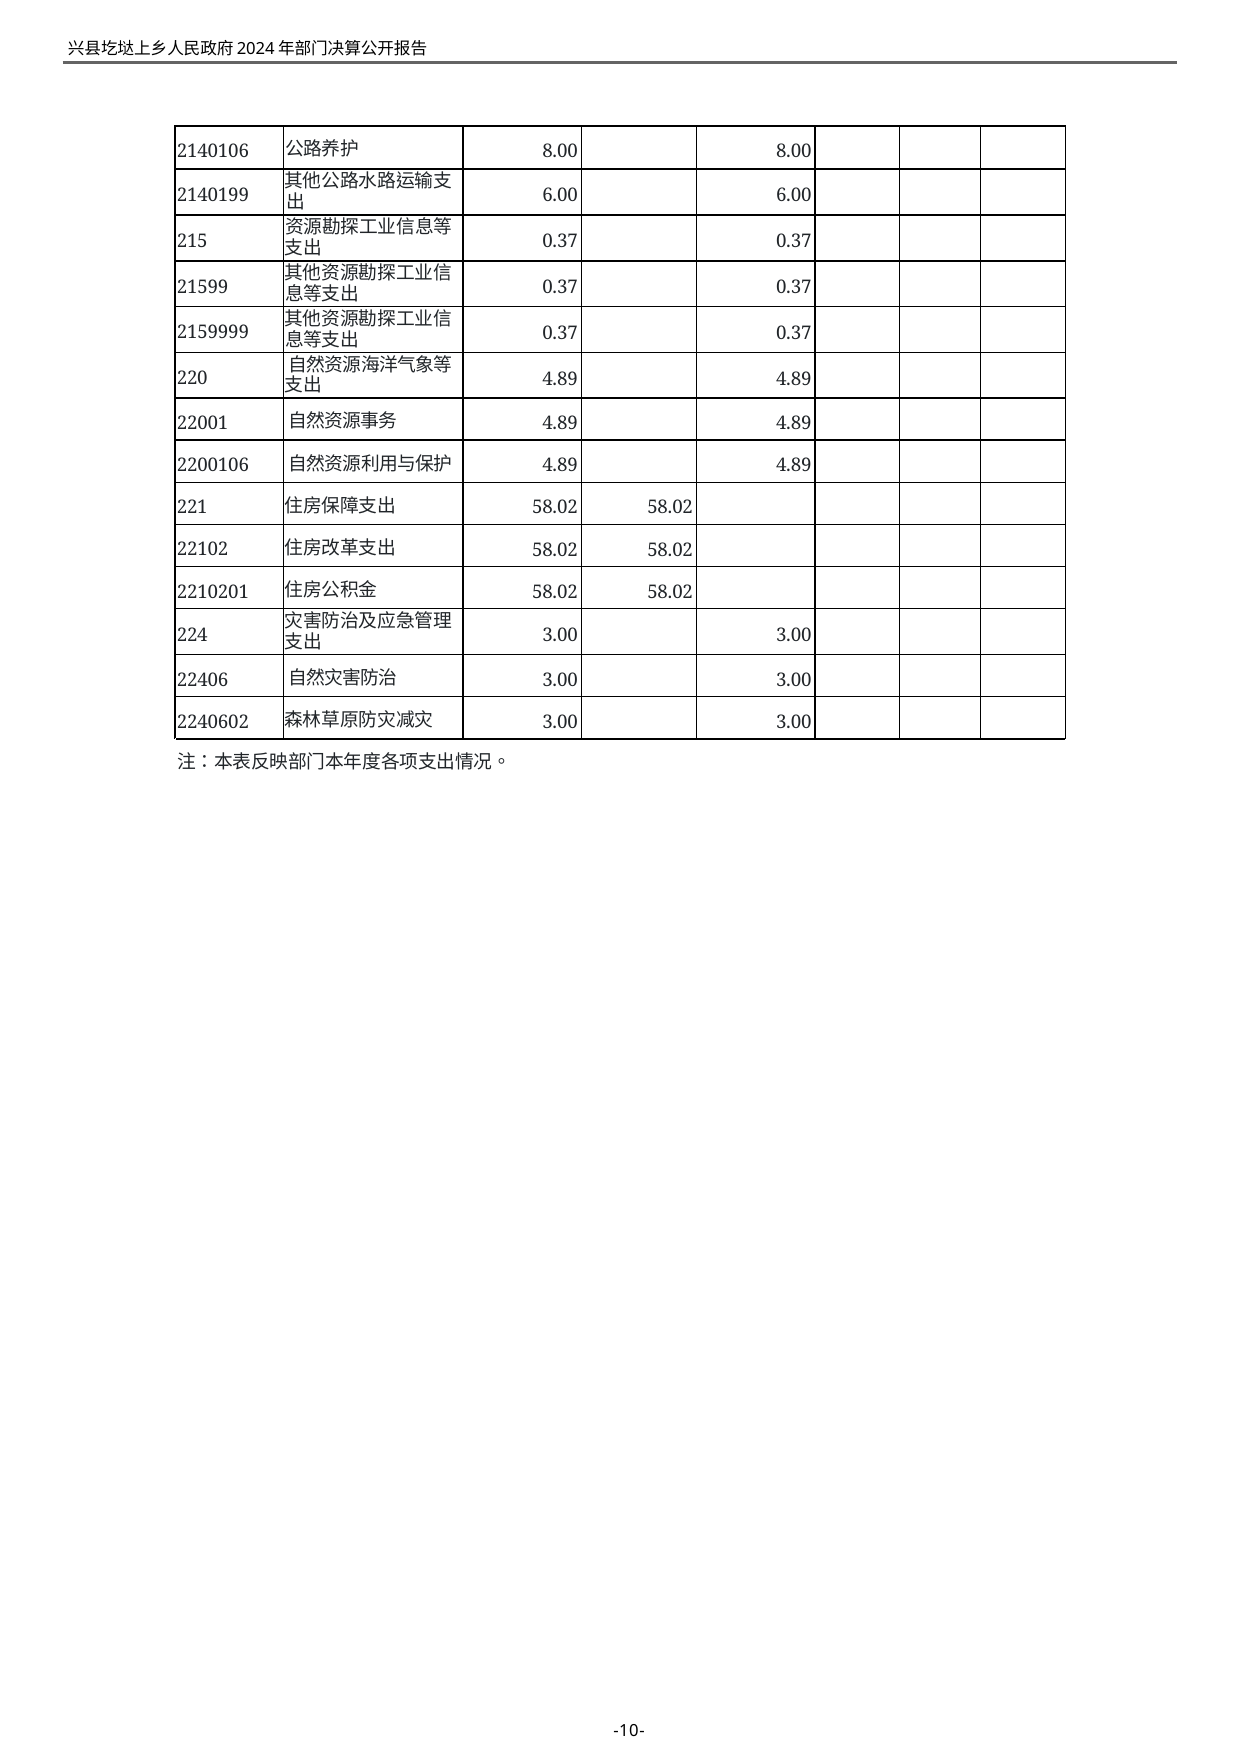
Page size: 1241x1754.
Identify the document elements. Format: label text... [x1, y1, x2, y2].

table_cell 3.00 [697, 697, 814, 738]
table_header [582, 127, 696, 168]
table_cell 4.89 [697, 399, 814, 439]
table_cell 58.02 [582, 483, 696, 523]
table_cell [816, 216, 899, 260]
table_cell 自然资源利用与保护 [284, 441, 462, 481]
table_cell [582, 353, 696, 397]
table_cell 21599 [176, 262, 283, 306]
table_cell [697, 567, 814, 608]
table_cell 2159999 [176, 307, 283, 351]
table_cell [582, 655, 696, 696]
table_cell [981, 525, 1065, 566]
table_cell [816, 567, 899, 608]
table_cell 215 [176, 216, 283, 260]
table_cell [816, 441, 899, 481]
table_cell 220 [176, 353, 283, 397]
table_cell [816, 655, 899, 696]
table_cell 3.00 [464, 655, 581, 696]
table_header 公路养护 [284, 127, 462, 168]
table_cell 住房保障支出 [284, 483, 462, 523]
table_header [816, 127, 899, 168]
table_cell 注：本表反映部门本年度各项支出情况。 [176, 739, 1066, 781]
table_cell 58.02 [582, 525, 696, 566]
table_cell [900, 483, 980, 523]
table_cell [582, 609, 696, 654]
table_cell [900, 353, 980, 397]
table_cell 2210201 [176, 567, 283, 608]
table_cell 6.00 [464, 170, 581, 214]
table_cell 3.00 [464, 609, 581, 654]
table_cell [816, 697, 899, 738]
table_cell [816, 307, 899, 351]
table_cell [900, 399, 980, 439]
table_cell 58.02 [464, 567, 581, 608]
table_cell 4.89 [464, 353, 581, 397]
table_cell [981, 216, 1065, 260]
table_cell 自然资源事务 [284, 399, 462, 439]
table_cell [900, 697, 980, 738]
table_cell [981, 353, 1065, 397]
table_cell [981, 262, 1065, 306]
table_cell [816, 609, 899, 654]
table_cell 0.37 [697, 307, 814, 351]
table_cell 6.00 [697, 170, 814, 214]
table_cell 0.37 [697, 262, 814, 306]
table_cell [981, 170, 1065, 214]
table_cell [981, 609, 1065, 654]
table_cell 灾害防治及应急管理 支出 [284, 609, 462, 654]
table_cell 3.00 [464, 697, 581, 738]
table_cell [582, 441, 696, 481]
table_cell [981, 399, 1065, 439]
table_cell [981, 307, 1065, 351]
table_cell [816, 483, 899, 523]
table_cell [900, 609, 980, 654]
table_cell 0.37 [464, 216, 581, 260]
table_cell 22406 [176, 655, 283, 696]
table_cell 224 [176, 609, 283, 654]
table_cell [816, 353, 899, 397]
table_cell 自然资源海洋气象等 支出 [284, 353, 462, 397]
table_cell [697, 483, 814, 523]
table_cell [816, 262, 899, 306]
table_cell 58.02 [582, 567, 696, 608]
table_cell 58.02 [464, 525, 581, 566]
table_cell 4.89 [697, 441, 814, 481]
table_cell 58.02 [464, 483, 581, 523]
table_cell [816, 525, 899, 566]
table_cell 22102 [176, 525, 283, 566]
table_cell 22001 [176, 399, 283, 439]
table_cell 森林草原防灾减灾 [284, 697, 462, 738]
table_cell 4.89 [464, 399, 581, 439]
table_cell 4.89 [464, 441, 581, 481]
table_cell 其他公路水路运输支 出 [284, 170, 462, 214]
table_header 8.00 [464, 127, 581, 168]
table_cell [582, 399, 696, 439]
table_cell [900, 441, 980, 481]
table_cell 2200106 [176, 441, 283, 481]
table_cell 2140199 [176, 170, 283, 214]
table_cell [697, 525, 814, 566]
table_cell 0.37 [464, 262, 581, 306]
table_cell [981, 697, 1065, 738]
table_cell [582, 170, 696, 214]
table_cell 2240602 [176, 697, 283, 738]
table_header [900, 127, 980, 168]
table_cell 其他资源勘探工业信 息等支出 [284, 262, 462, 306]
table_cell [900, 170, 980, 214]
table_cell [816, 399, 899, 439]
table_cell [816, 170, 899, 214]
table_cell 4.89 [697, 353, 814, 397]
table_cell [900, 307, 980, 351]
table_header [981, 127, 1065, 168]
table_cell 3.00 [697, 609, 814, 654]
table_cell [900, 216, 980, 260]
table_cell [900, 262, 980, 306]
table_cell [981, 441, 1065, 481]
table_cell 0.37 [464, 307, 581, 351]
table_cell 住房改革支出 [284, 525, 462, 566]
table_cell 0.37 [697, 216, 814, 260]
table_cell 221 [176, 483, 283, 523]
table_cell [981, 655, 1065, 696]
table_cell [981, 567, 1065, 608]
table_cell 其他资源勘探工业信 息等支出 [284, 307, 462, 351]
table_cell [900, 655, 980, 696]
table_cell 住房公积金 [284, 567, 462, 608]
table_cell 资源勘探工业信息等 支出 [284, 216, 462, 260]
table_header 8.00 [697, 127, 814, 168]
table_cell [582, 216, 696, 260]
table_header 2140106 [176, 127, 283, 168]
table_cell 3.00 [697, 655, 814, 696]
table_cell [582, 262, 696, 306]
table_cell [582, 697, 696, 738]
table_cell [981, 483, 1065, 523]
table_cell [900, 525, 980, 566]
table_cell [900, 567, 980, 608]
table_cell 自然灾害防治 [284, 655, 462, 696]
table_cell [582, 307, 696, 351]
